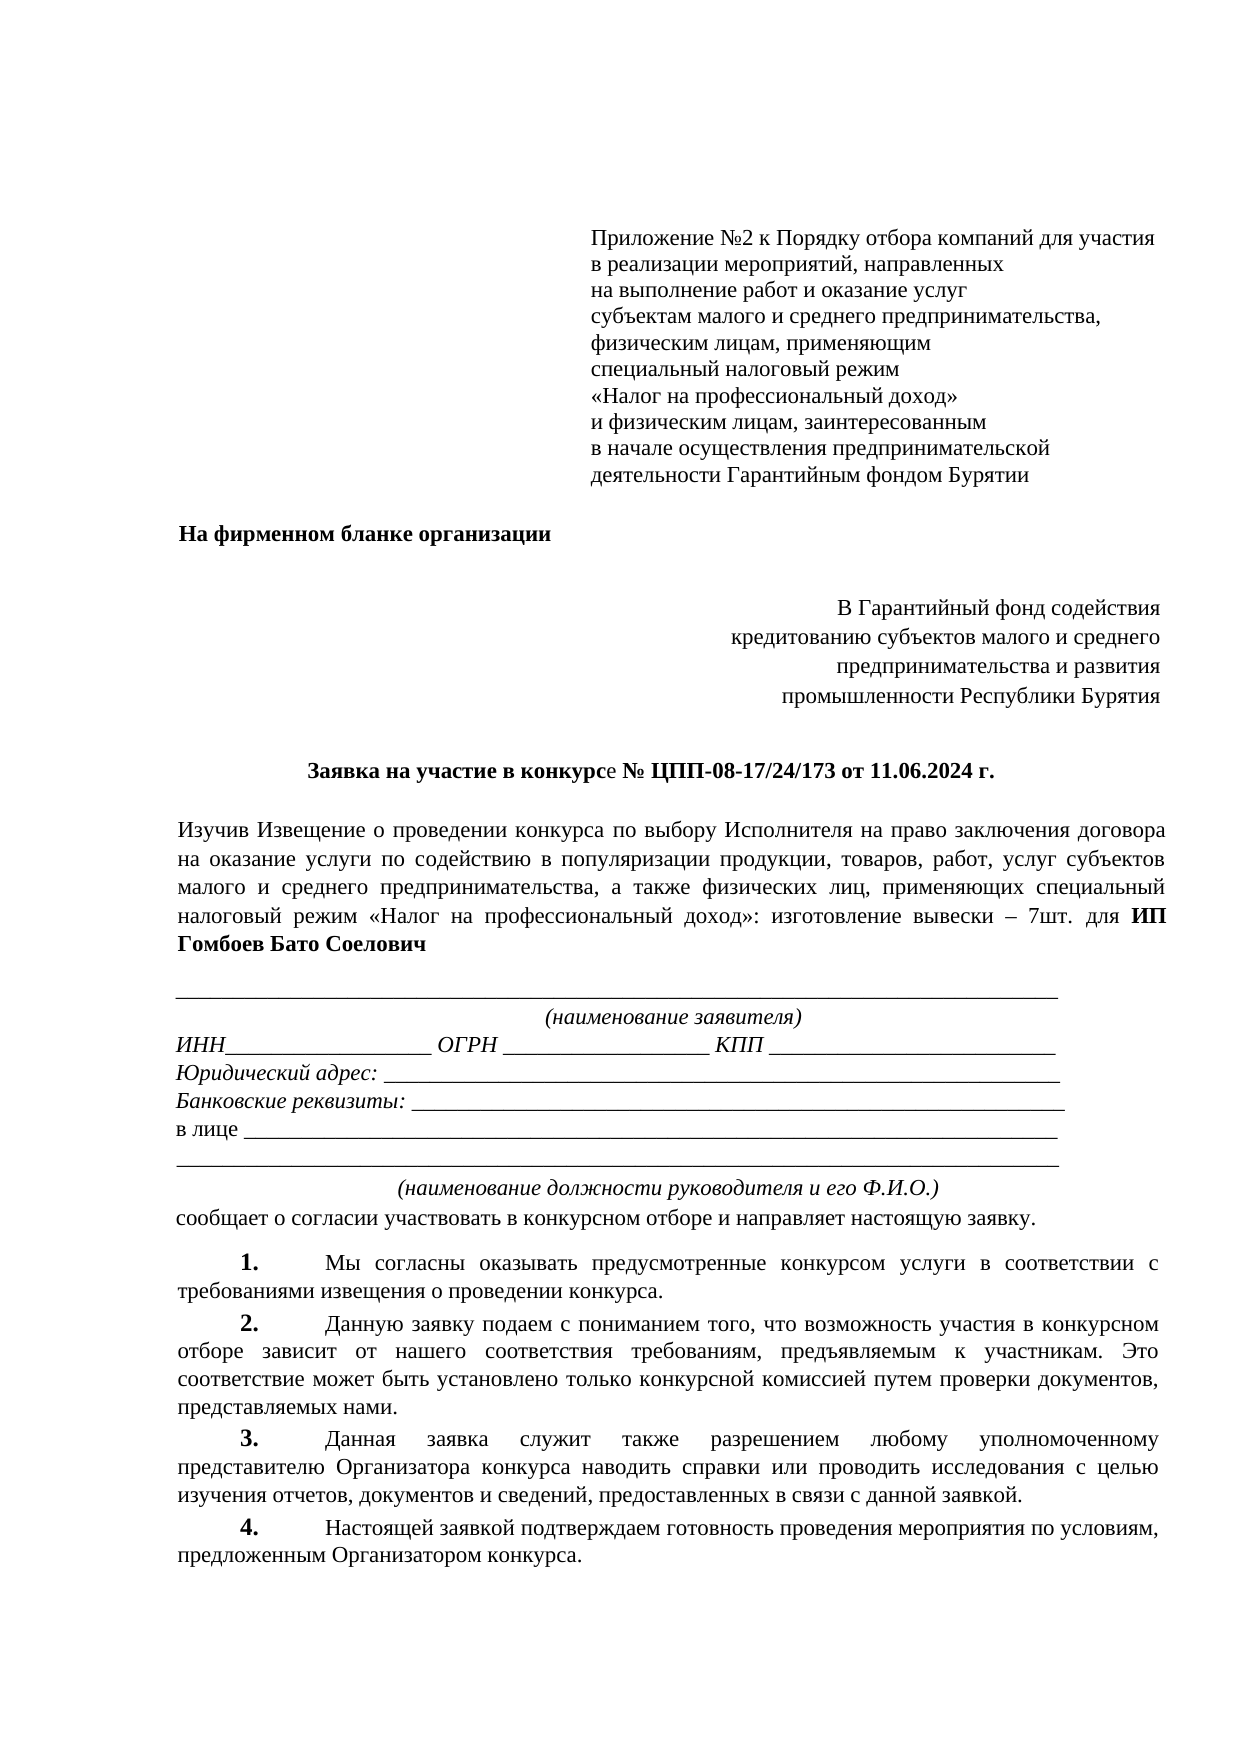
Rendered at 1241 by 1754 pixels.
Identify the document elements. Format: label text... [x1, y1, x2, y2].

text физическим лицам, применяющим [177, 329, 1167, 355]
text сообщает о согласии участвовать в конкурсном отборе и направляет настоящую заявку. [176, 1204, 1160, 1230]
text деятельности Гарантийным фондом Бурятии [177, 461, 1167, 487]
text ИНН__________________ ОГРН __________________ КПП _________________________ [176, 1031, 1160, 1057]
text В Гарантийный фонд содействия кредитованию субъектов малого и среднего предпринимательства и развития промышленности Республики Бурятия [693, 594, 1161, 708]
text Юридический адрес: ___________________________________________________________ [176, 1059, 1160, 1086]
text на выполнение работ и оказание услуг [177, 276, 1167, 303]
text Приложение №2 к Порядку отбора компаний для участия [177, 223, 1167, 250]
text (наименование должности руководителя и его Ф.И.О.) [177, 1174, 1159, 1200]
text в лице _______________________________________________________________________ _____________________________________________________________________________ [176, 1115, 1160, 1169]
text _____________________________________________________________________________ (наименование заявителя) [176, 975, 1160, 1029]
text На фирменном бланке организации [179, 520, 1167, 546]
text Заявка на участие в конкурсе № ЦПП-08-17/24/173 от 11.06.2024 г. [162, 757, 1139, 784]
list Данная заявка служит также разрешением любому уполномоченному представителю Организатора конкурса наводить справки или проводить исследования с целью изучения отчетов, документов и сведений, предоставленных в связи с данной заявкой. [177, 1423, 1160, 1507]
text «Налог на профессиональный доход» [177, 382, 1167, 408]
list Данную заявку подаем с пониманием того, что возможность участия в конкурсном отборе зависит от нашего соответствия требованиям, предъявляемым к участникам. Это соответствие может быть установлено только конкурсной комиссией путем проверки документов, представляемых нами. [177, 1308, 1160, 1419]
list Настоящей заявкой подтверждаем готовность проведения мероприятия по условиям, предложенным Организатором конкурса. [177, 1512, 1160, 1568]
text Изучив Извещение о проведении конкурса по выбору Исполнителя на право заключения договора на оказание услуги по содействию в популяризации продукции, товаров, работ, услуг субъектов малого и среднего предпринимательства, а также физических лиц, применяющих специальный налоговый режим «Налог на профессиональный доход»: изготовление вывески – 7шт. для ИП Гомбоев Бато Соелович [177, 816, 1167, 957]
text Банковские реквизиты: _________________________________________________________ [176, 1087, 1160, 1114]
list Мы согласны оказывать предусмотренные конкурсом услуги в соответствии с требованиями извещения о проведении конкурса. [177, 1247, 1160, 1304]
text субъектам малого и среднего предпринимательства, [177, 303, 1167, 329]
text и физическим лицам, заинтересованным [177, 408, 1167, 434]
text специальный налоговый режим [177, 355, 1167, 382]
text в начале осуществления предпринимательской [177, 434, 1167, 461]
text в реализации мероприятий, направленных [177, 250, 1167, 276]
